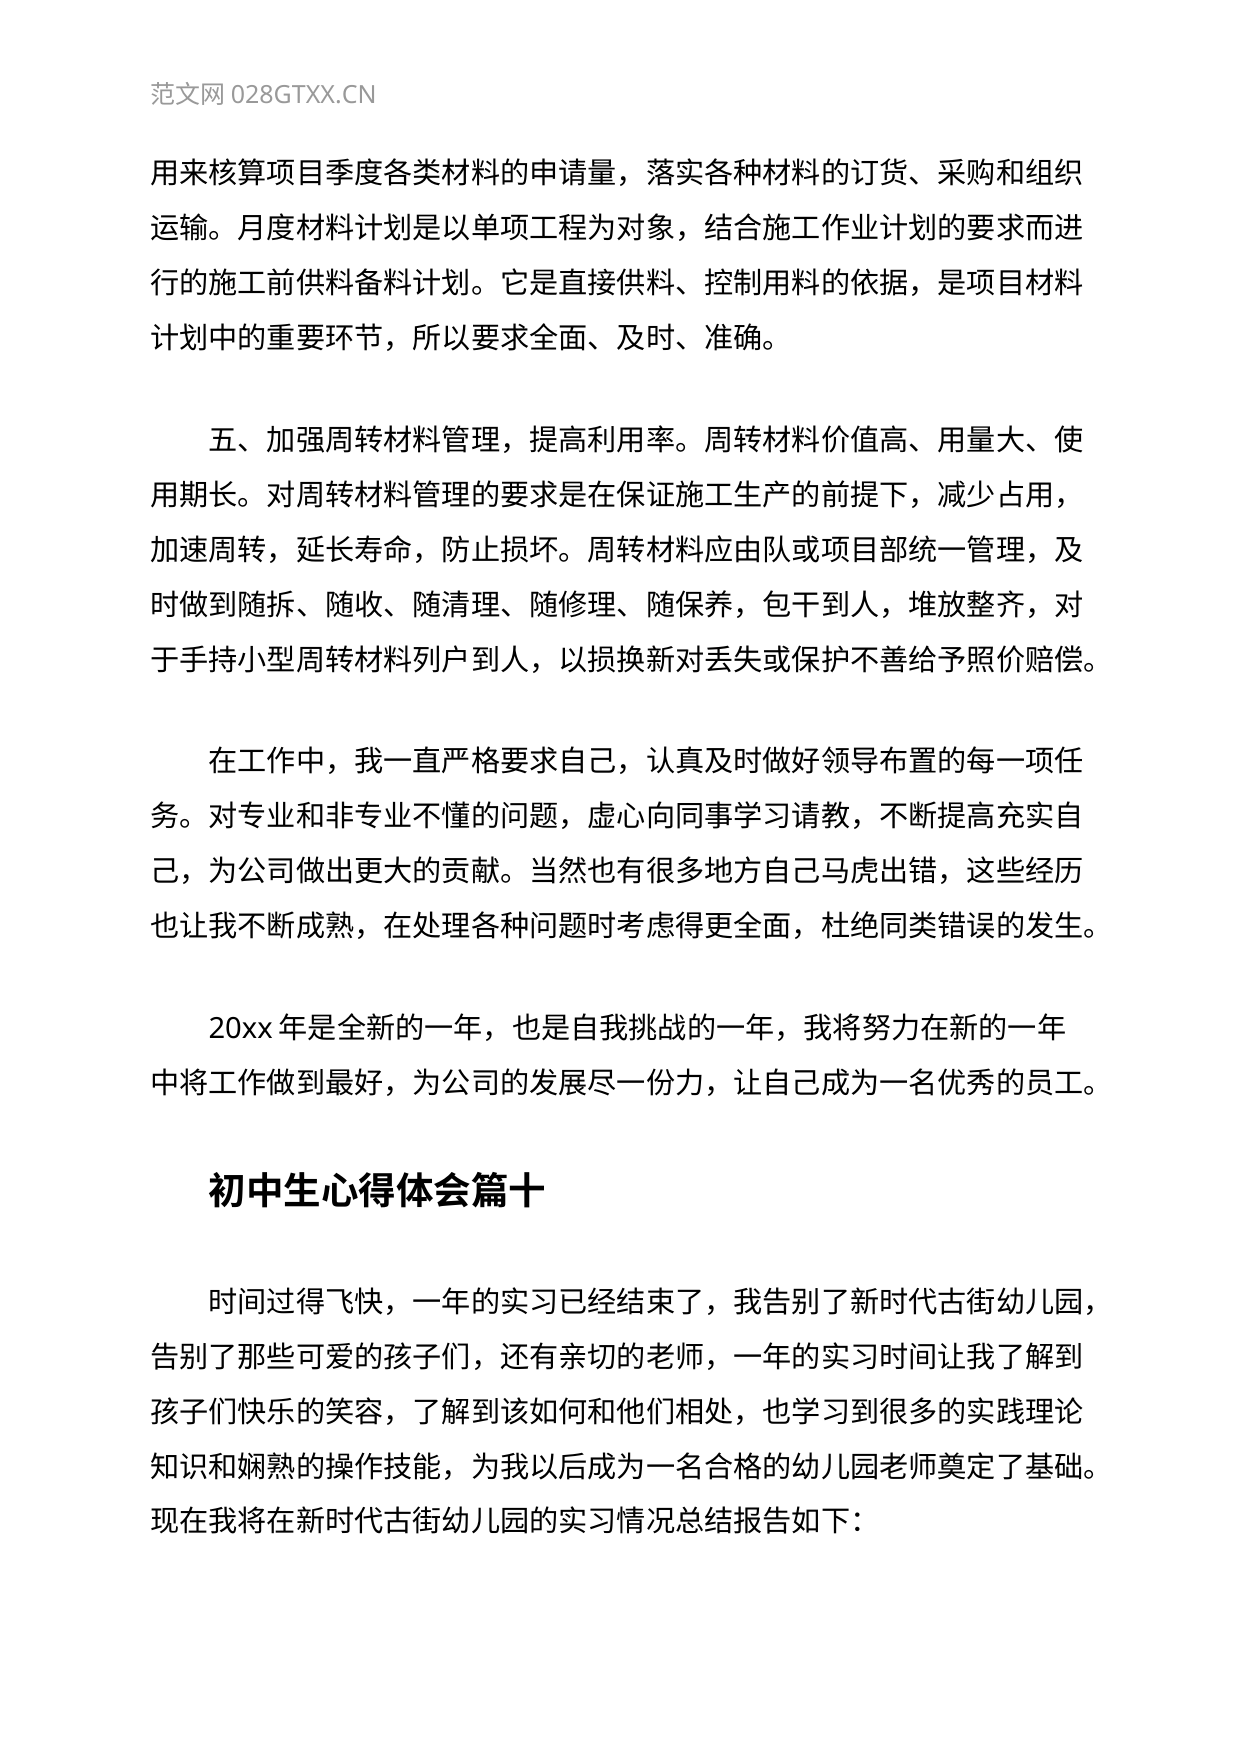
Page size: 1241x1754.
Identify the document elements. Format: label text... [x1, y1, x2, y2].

text 时间过得飞快，一年的实习已经结束了，我告别了新时代古街幼儿园，告别了那些可爱的孩子们，还有亲切的老师，一年的实习时间让我了解到孩子们快乐的笑容，了解到该如何和他们相处，也学习到很多的实践理论知识和娴熟的操作技能，为我以后成为一名合格的幼儿园老师奠定了基础。现在我将在新时代古街幼儿园的实习情况总结报告如下： [150, 1278, 1090, 1540]
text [150, 150, 1090, 357]
text 五、加强周转材料管理，提高利用率。周转材料价值高、用量大、使用期长。对周转材料管理的要求是在保证施工生产的前提下，减少占用，加速周转，延长寿命，防止损坏。周转材料应由队或项目部统一管理，及时做到随拆、随收、随清理、随修理、随保养，包干到人，堆放整齐，对于手持小型周转材料列户到人，以损换新对丢失或保护不善给予照价赔偿。 [150, 416, 1090, 678]
text 20xx年是全新的一年，也是自我挑战的一年，我将努力在新的一年中将工作做到最好，为公司的发展尽一份力，让自己成为一名优秀的员工。 [150, 1004, 1090, 1102]
text 初中生心得体会篇十 [150, 1161, 1090, 1215]
text 在工作中，我一直严格要求自己，认真及时做好领导布置的每一项任务。对专业和非专业不懂的问题，虚心向同事学习请教，不断提高充实自己，为公司做出更大的贡献。当然也有很多地方自己马虎出错，这些经历也让我不断成熟，在处理各种问题时考虑得更全面，杜绝同类错误的发生。 [150, 738, 1090, 945]
